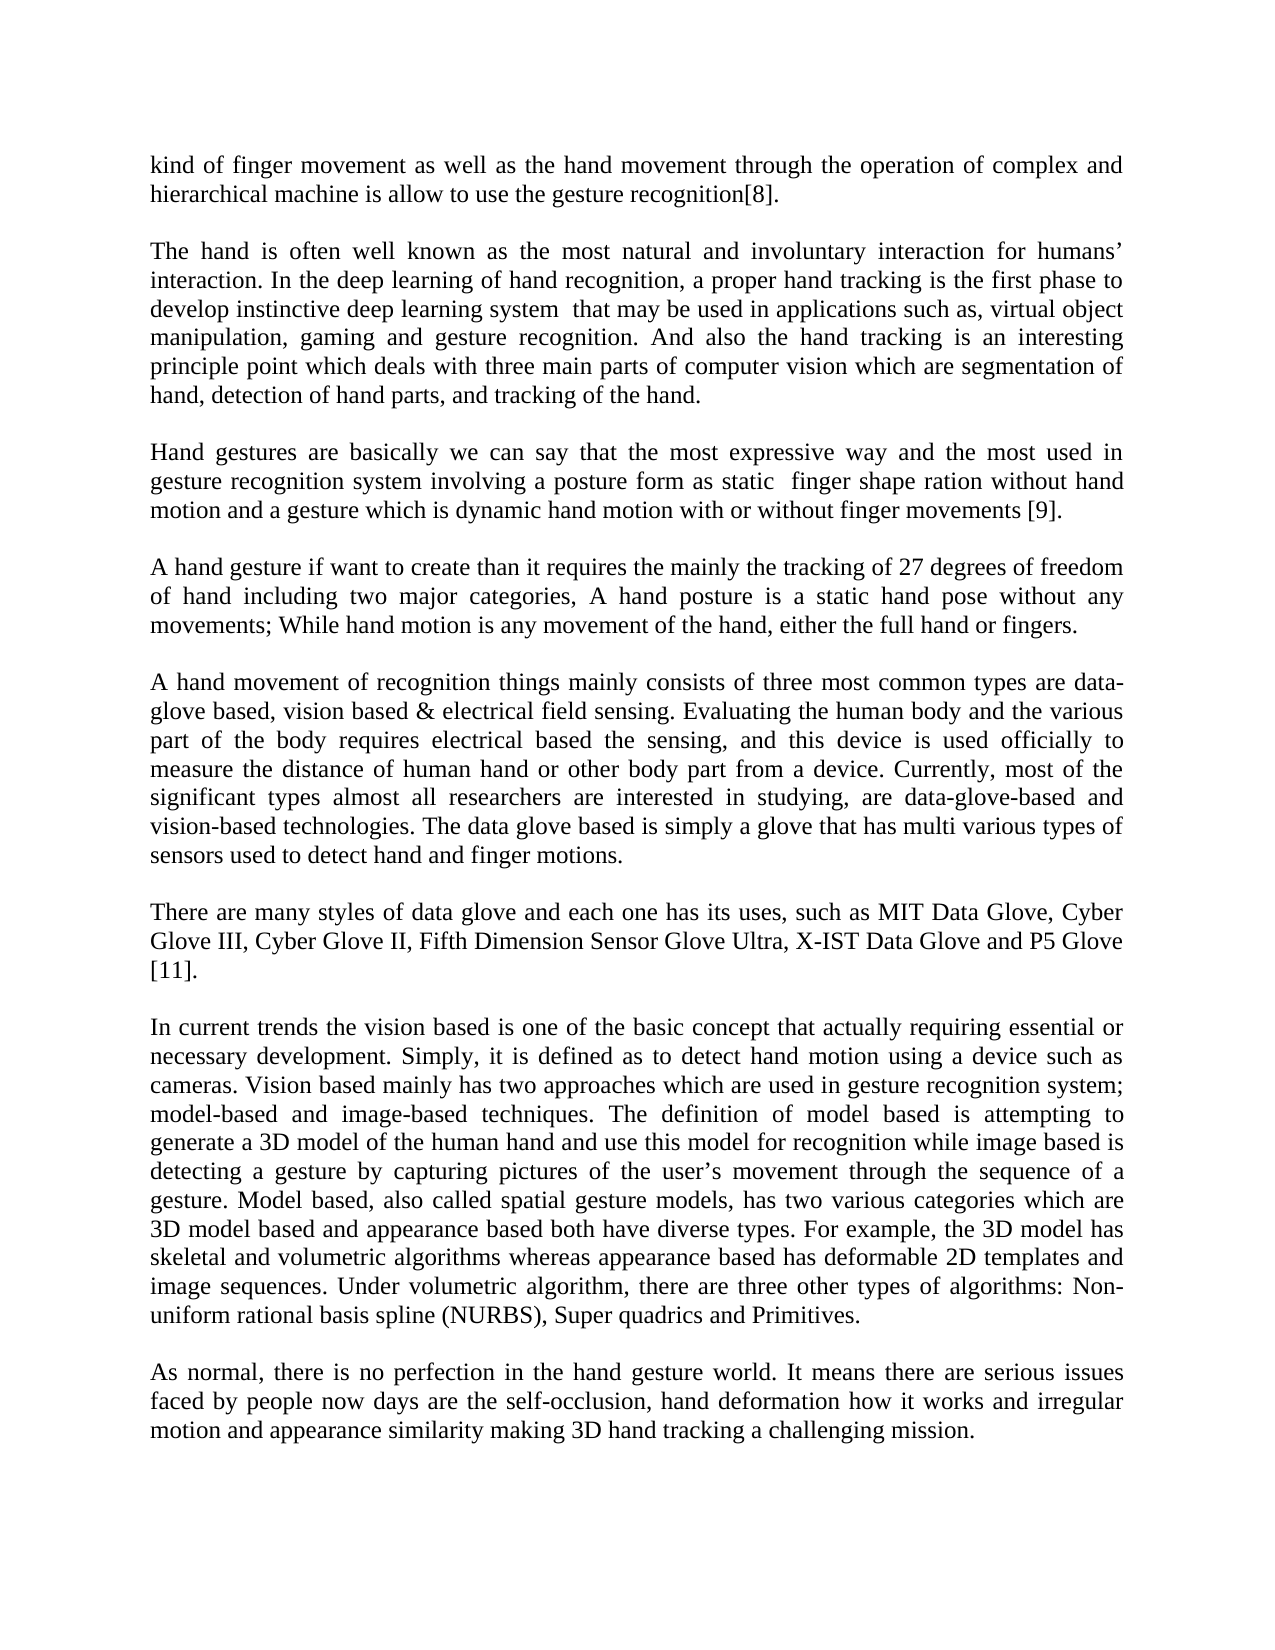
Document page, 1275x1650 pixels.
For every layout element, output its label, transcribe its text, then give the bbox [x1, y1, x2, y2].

text There are many styles of data glove and each one has its uses, such as MIT Data Glove, Cyber Glove III, Cyber Glove II, Fifth Dimension Sensor Glove Ultra, X-IST Data Glove and P5 Glove [11]. [150, 897, 1125, 984]
text The hand is often well known as the most natural and involuntary interaction for humans’ interaction. In the deep learning of hand recognition, a proper hand tracking is the first phase to develop instinctive deep learning system that may be used in applications such as, virtual object manipulation, gaming and gesture recognition. And also the hand tracking is an interesting principle point which deals with three main parts of computer vision which are segmentation of hand, detection of hand parts, and tracking of the hand. [150, 236, 1125, 409]
text A hand movement of recognition things mainly consists of three most common types are data-glove based, vision based & electrical field sensing. Evaluating the human body and the various part of the body requires electrical based the sensing, and this device is used officially to measure the distance of human hand or other body part from a device. Currently, most of the significant types almost all researchers are interested in studying, are data-glove-based and vision-based technologies. The data glove based is simply a glove that has multi various types of sensors used to detect hand and finger motions. [150, 667, 1125, 869]
text In current trends the vision based is one of the basic concept that actually requiring essential or necessary development. Simply, it is defined as to detect hand motion using a device such as cameras. Vision based mainly has two approaches which are used in gesture recognition system; model-based and image-based techniques. The definition of model based is attempting to generate a 3D model of the human hand and use this model for recognition while image based is detecting a gesture by capturing pictures of the user’s movement through the sequence of a gesture. Model based, also called spatial gesture models, has two various categories which are 3D model based and appearance based both have diverse types. For example, the 3D model has skeletal and volumetric algorithms whereas appearance based has deformable 2D templates and image sequences. Under volumetric algorithm, there are three other types of algorithms: Non-uniform rational basis spline (NURBS), Super quadrics and Primitives. [150, 1012, 1125, 1329]
text Hand gestures are basically we can say that the most expressive way and the most used in gesture recognition system involving a posture form as static finger shape ration without hand motion and a gesture which is dynamic hand motion with or without finger movements [9]. [150, 437, 1125, 524]
text As normal, there is no perfection in the hand gesture world. It means there are serious issues faced by people now days are the self-occlusion, hand deformation how it works and irregular motion and appearance similarity making 3D hand tracking a challenging mission. [150, 1357, 1125, 1444]
text A hand gesture if want to create than it requires the mainly the tracking of 27 degrees of freedom of hand including two major categories, A hand posture is a static hand pose without any movements; While hand motion is any movement of the hand, either the full hand or fingers. [150, 552, 1125, 639]
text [150, 150, 1125, 207]
